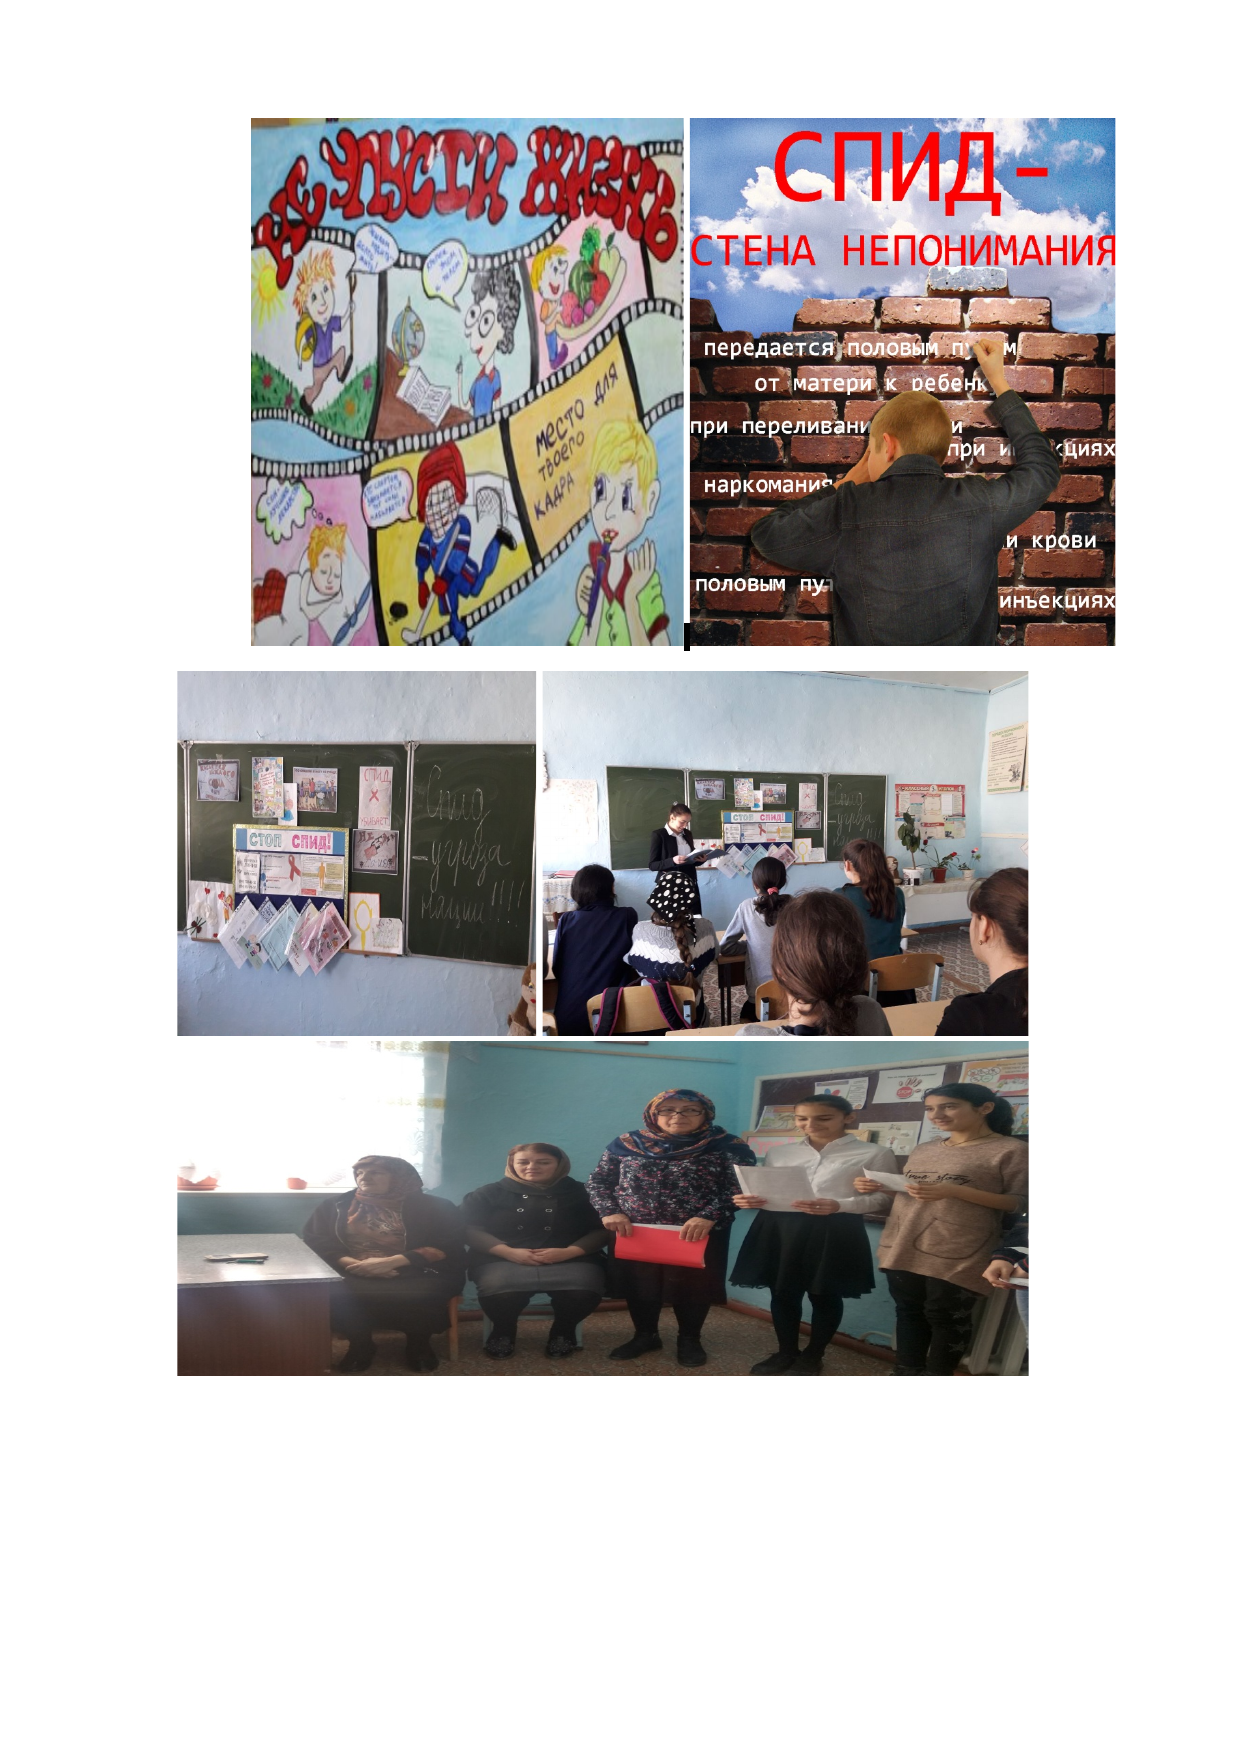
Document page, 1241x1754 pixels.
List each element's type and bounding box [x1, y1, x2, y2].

picture [251, 118, 684, 646]
picture [177, 671, 537, 1036]
picture [542, 671, 1029, 1036]
picture [177, 1041, 1029, 1376]
picture [689, 118, 1116, 646]
